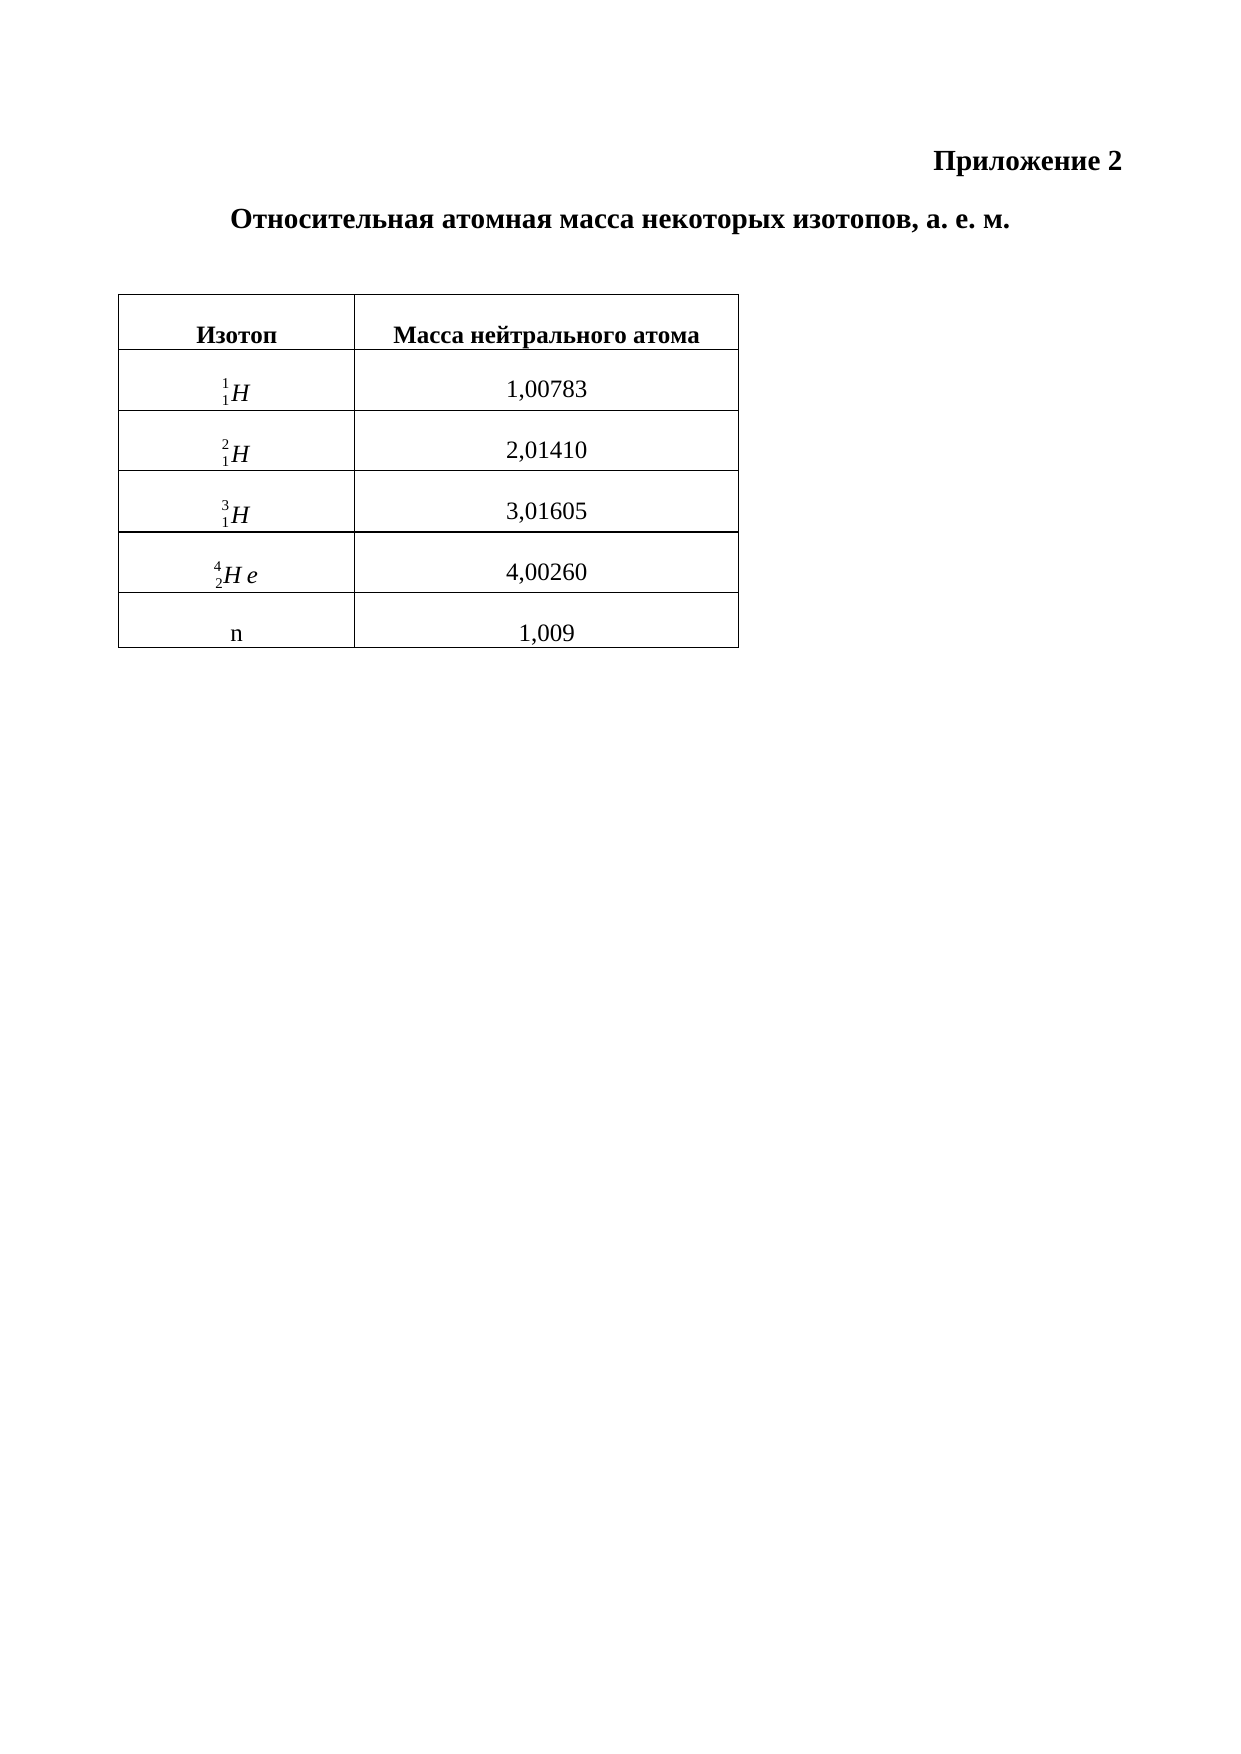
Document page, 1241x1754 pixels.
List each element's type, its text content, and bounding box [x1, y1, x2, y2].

table_cell 3,01605 [355, 471, 738, 531]
table_cell [119, 471, 354, 531]
table_header Изотоп [119, 295, 354, 348]
table_cell 2,01410 [355, 411, 738, 470]
table_cell 1,00783 [355, 350, 738, 409]
table_cell n [119, 593, 354, 647]
table_cell 4,00260 [355, 533, 738, 592]
table_cell [119, 411, 354, 470]
table_cell [119, 533, 354, 592]
table_cell [119, 350, 354, 409]
table_header Масса нейтрального атома [355, 295, 738, 348]
text Относительная атомная масса некоторых изотопов, а. е. м. [118, 202, 1122, 235]
text Приложение 2 [118, 143, 1122, 177]
table_cell 1,009 [355, 593, 738, 647]
